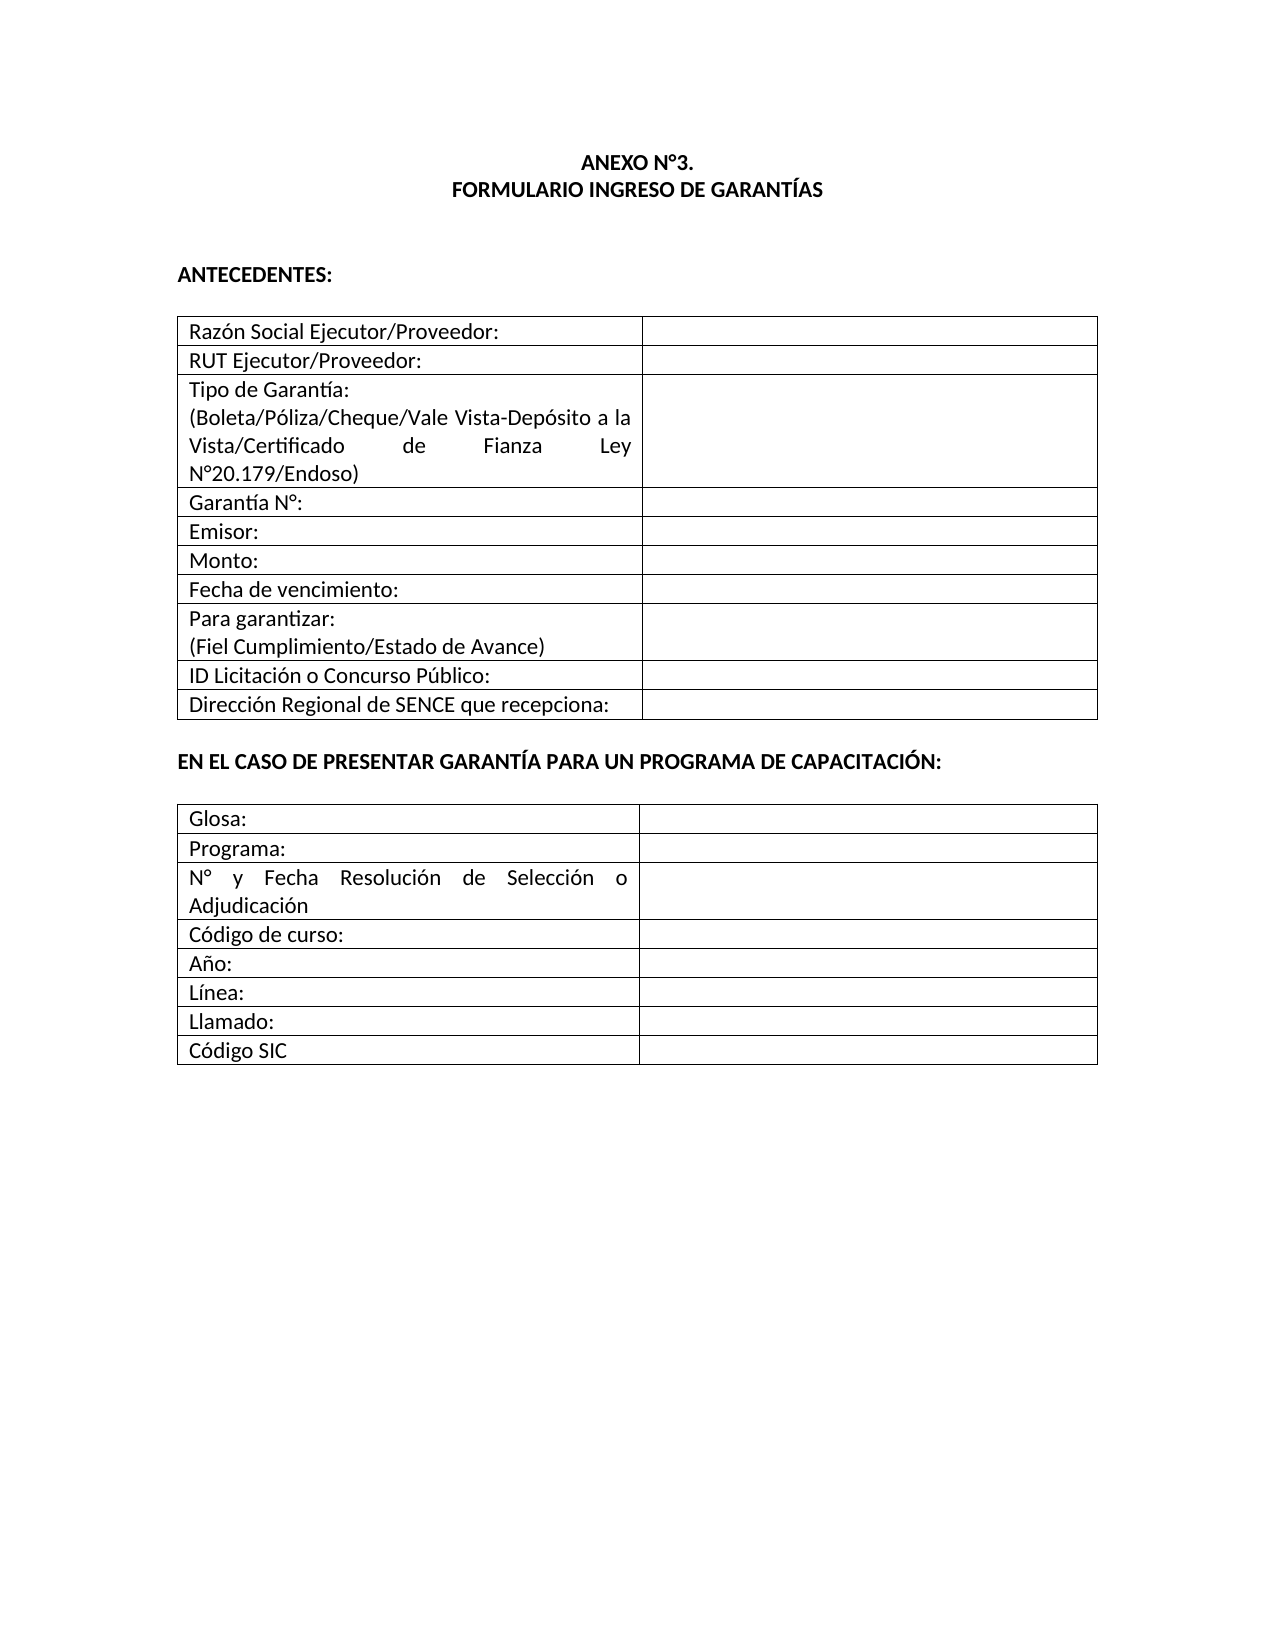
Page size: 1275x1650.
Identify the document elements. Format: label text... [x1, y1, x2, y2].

table_cell [640, 978, 1097, 1006]
table_cell [643, 346, 1097, 374]
table_cell Tipo de Garantía: (Boleta/Póliza/Cheque/Vale Vista-Depósito a la Vista/Certificado de Fianza Ley N°20.179/Endoso) [178, 375, 642, 487]
subtitle FORMULARIO INGRESO DE GARANTÍAS [177, 176, 1098, 204]
table_header [643, 317, 1097, 345]
table_cell [640, 863, 1097, 919]
table_cell Código SIC [178, 1036, 639, 1064]
table_header [640, 805, 1097, 833]
table_cell Emisor: [178, 517, 642, 545]
table_cell Para garantizar: (Fiel Cumplimiento/Estado de Avance) [178, 604, 642, 660]
table_cell [643, 517, 1097, 545]
table_cell Código de curso: [178, 920, 639, 948]
table_cell ID Licitación o Concurso Público: [178, 661, 642, 689]
table_cell [643, 604, 1097, 660]
table_cell Llamado: [178, 1007, 639, 1035]
subtitle ANEXO N°3. [177, 148, 1098, 176]
table_cell [643, 488, 1097, 516]
table_cell [640, 834, 1097, 862]
table_cell [643, 575, 1097, 603]
table_header Glosa: [178, 805, 639, 833]
table_cell Garantía N°: [178, 488, 642, 516]
table_cell Dirección Regional de SENCE que recepciona: [178, 690, 642, 718]
table_cell [643, 661, 1097, 689]
table_cell [643, 375, 1097, 487]
table_cell Monto: [178, 546, 642, 574]
text ANTECEDENTES: [177, 260, 1098, 288]
table_cell [640, 1007, 1097, 1035]
table_cell Programa: [178, 834, 639, 862]
table_cell [640, 949, 1097, 977]
table_cell [643, 546, 1097, 574]
table_cell [640, 920, 1097, 948]
table_cell Línea: [178, 978, 639, 1006]
table_cell [643, 690, 1097, 718]
table_cell N° y Fecha Resolución de Selección o Adjudicación [178, 863, 639, 919]
table_cell RUT Ejecutor/Proveedor: [178, 346, 642, 374]
table_cell Año: [178, 949, 639, 977]
text EN EL CASO DE PRESENTAR GARANTÍA PARA UN PROGRAMA DE CAPACITACIÓN: [177, 747, 1098, 776]
table_header Razón Social Ejecutor/Proveedor: [178, 317, 642, 345]
table_cell Fecha de vencimiento: [178, 575, 642, 603]
table_cell [640, 1036, 1097, 1064]
